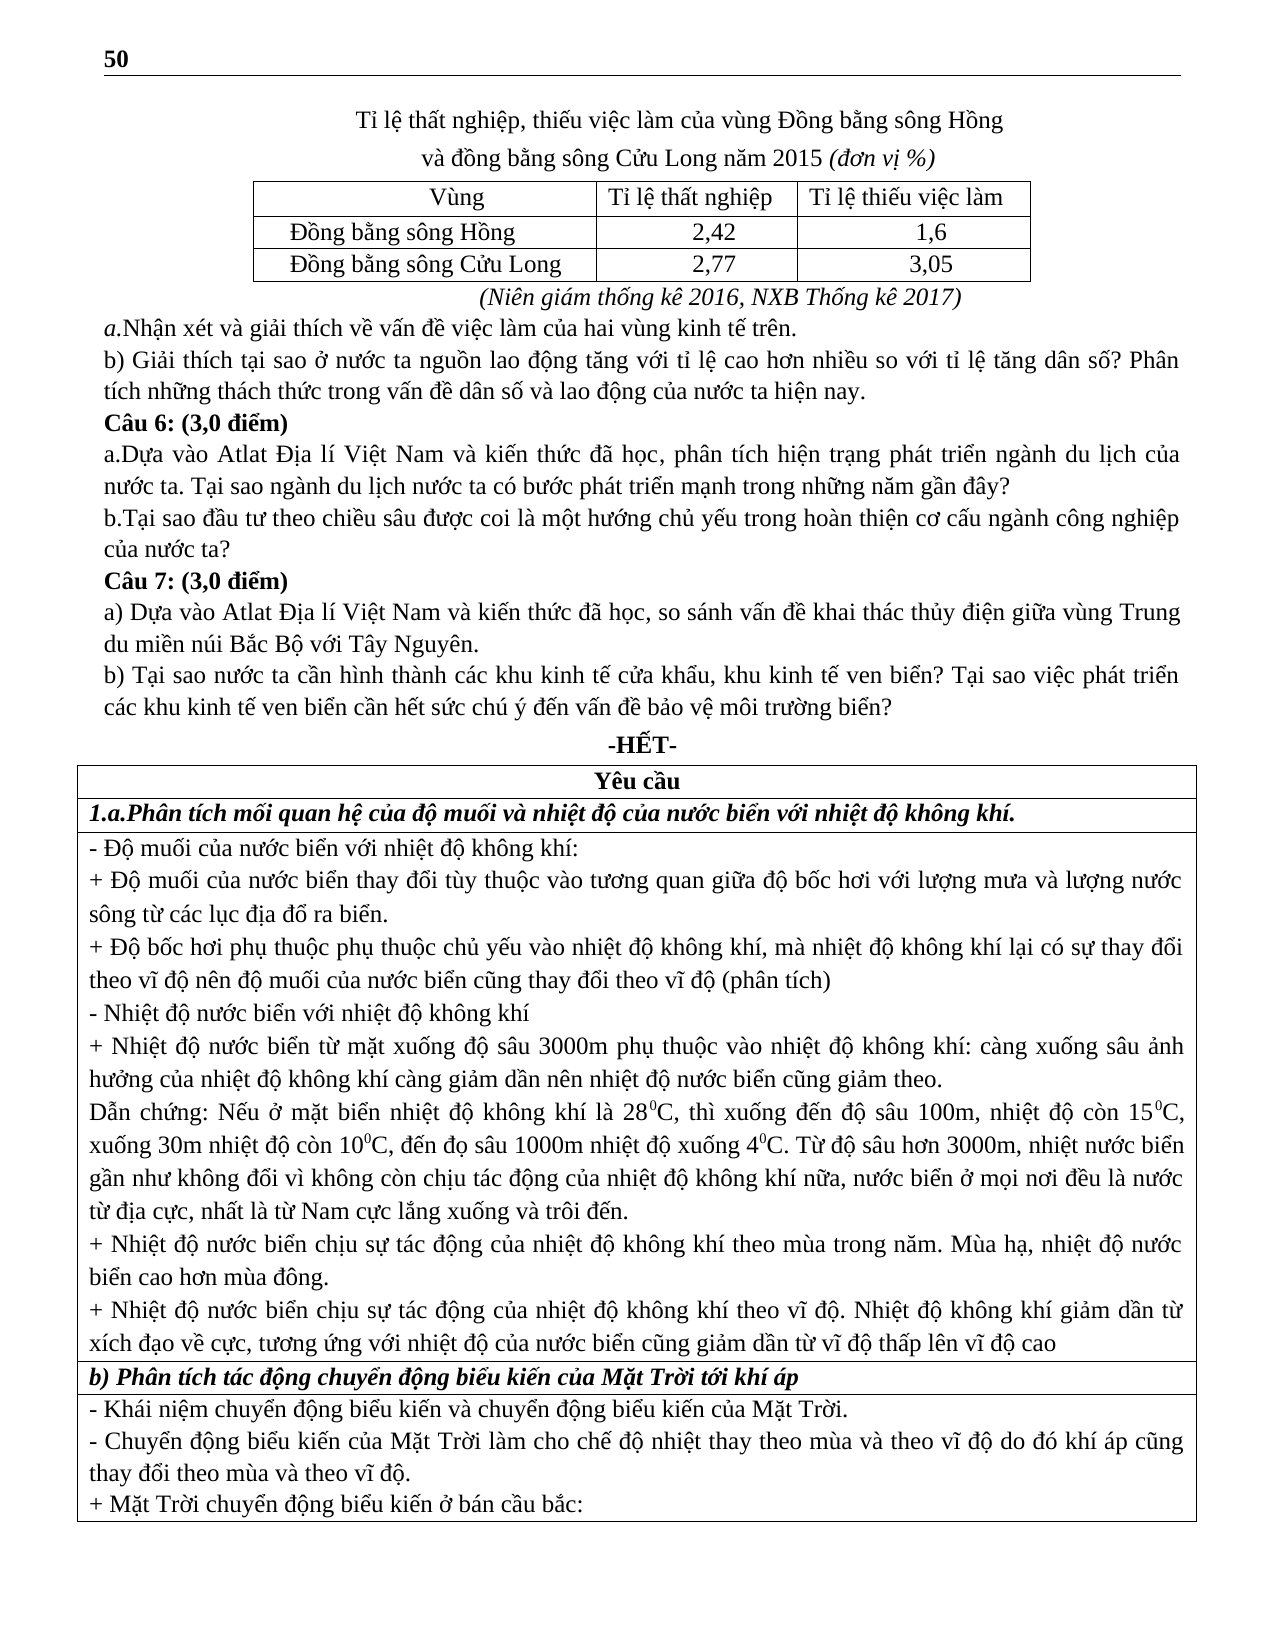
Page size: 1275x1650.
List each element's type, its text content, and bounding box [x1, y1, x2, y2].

text a.Dựa vào Atlat Địa lí Việt Nam và kiến thức đã học, phân tích hiện trạng phát triển ngành du lịch của nước ta. Tại sao ngành du lịch nước ta có bước phát triển mạnh trong những năm gần đây? [103, 439, 1181, 500]
text b) Giải thích tại sao ở nước ta nguồn lao động tăng với tỉ lệ cao hơn nhiều so với tỉ lệ tăng dân số? Phân tích những thách thức trong vấn đề dân số và lao động của nước ta hiện nay. [103, 345, 1181, 405]
table_cell 1.a.Phân tích mối quan hệ của độ muối và nhiệt độ của nước biển với nhiệt độ không khí. [78, 799, 1196, 832]
table_header Vùng [254, 182, 596, 216]
table_cell - Độ muối của nước biển với nhiệt độ không khí: + Độ muối của nước biển thay đổi tùy thuộc vào tương quan giữa độ bốc hơi với lượng mưa và lượng nước sông từ các lục địa đổ ra biển. + Độ bốc hơi phụ thuộc phụ thuộc chủ yếu vào nhiệt độ không khí, mà nhiệt độ không khí lại có sự thay đổi theo vĩ độ nên độ muối của nước biển cũng thay đổi theo vĩ độ (phân tích) - Nhiệt độ nước biển với nhiệt độ không khí + Nhiệt độ nước biển từ mặt xuống độ sâu 3000m phụ thuộc vào nhiệt độ không khí: càng xuống sâu ảnh hưởng của nhiệt độ không khí càng giảm dần nên nhiệt độ nước biển cũng giảm theo. Dẫn chứng: Nếu ở mặt biển nhiệt độ không khí là 280C, thì xuống đến độ sâu 100m, nhiệt độ còn 150C, xuống 30m nhiệt độ còn 100C, đến đọ sâu 1000m nhiệt độ xuống 40C. Từ độ sâu hơn 3000m, nhiệt nước biển gần như không đổi vì không còn chịu tác động của nhiệt độ không khí nữa, nước biển ở mọi nơi đều là nước từ địa cực, nhất là từ Nam cực lắng xuống và trôi đến. + Nhiệt độ nước biển chịu sự tác động của nhiệt độ không khí theo mùa trong năm. Mùa hạ, nhiệt độ nước biển cao hơn mùa đông. + Nhiệt độ nước biển chịu sự tác động của nhiệt độ không khí theo vĩ độ. Nhiệt độ không khí giảm dần từ xích đạo về cực, tương ứng với nhiệt độ của nước biển cũng giảm dần từ vĩ độ thấp lên vĩ độ cao [78, 833, 1196, 1361]
text Tỉ lệ thất nghiệp, thiếu việc làm của vùng Đồng bằng sông Hồng [177, 105, 1181, 134]
text Câu 7: (3,0 điểm) [103, 566, 1181, 594]
table_cell b) Phân tích tác động chuyển động biểu kiến của Mặt Trời tới khí áp [78, 1362, 1196, 1393]
text (Niên giám thống kê 2016, NXB Thống kê 2017) [148, 282, 1181, 311]
text a.Nhận xét và giải thích về vấn đề việc làm của hai vùng kinh tế trên. [103, 313, 1181, 342]
text b.Tại sao đầu tư theo chiều sâu được coi là một hướng chủ yếu trong hoàn thiện cơ cấu ngành công nghiệp của nước ta? [103, 503, 1181, 563]
text Câu 6: (3,0 điểm) [103, 408, 1181, 437]
table_cell 3,05 [798, 249, 1030, 281]
table_cell Đồng bằng sông Hồng [254, 217, 596, 248]
table_cell 1,6 [798, 217, 1030, 248]
table_header Yêu cầu [78, 766, 1196, 797]
text a) Dựa vào Atlat Địa lí Việt Nam và kiến thức đã học, so sánh vấn đề khai thác thủy điện giữa vùng Trung du miền núi Bắc Bộ với Tây Nguyên. [103, 597, 1181, 658]
table_cell Đồng bằng sông Cửu Long [254, 249, 596, 281]
table_cell 2,77 [597, 249, 797, 281]
table_cell 2,42 [597, 217, 797, 248]
text và đồng bằng sông Cửu Long năm 2015 (đơn vị %) [177, 143, 1181, 172]
text b) Tại sao nước ta cần hình thành các khu kinh tế cửa khẩu, khu kinh tế ven biển? Tại sao việc phát triển các khu kinh tế ven biển cần hết sức chú ý đến vấn đề bảo vệ môi trường biển? [103, 661, 1181, 721]
table_header Tỉ lệ thiếu việc làm [798, 182, 1030, 216]
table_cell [78, 1395, 1196, 1521]
table_header Tỉ lệ thất nghiệp [597, 182, 797, 216]
text -HẾT- [103, 730, 1181, 759]
